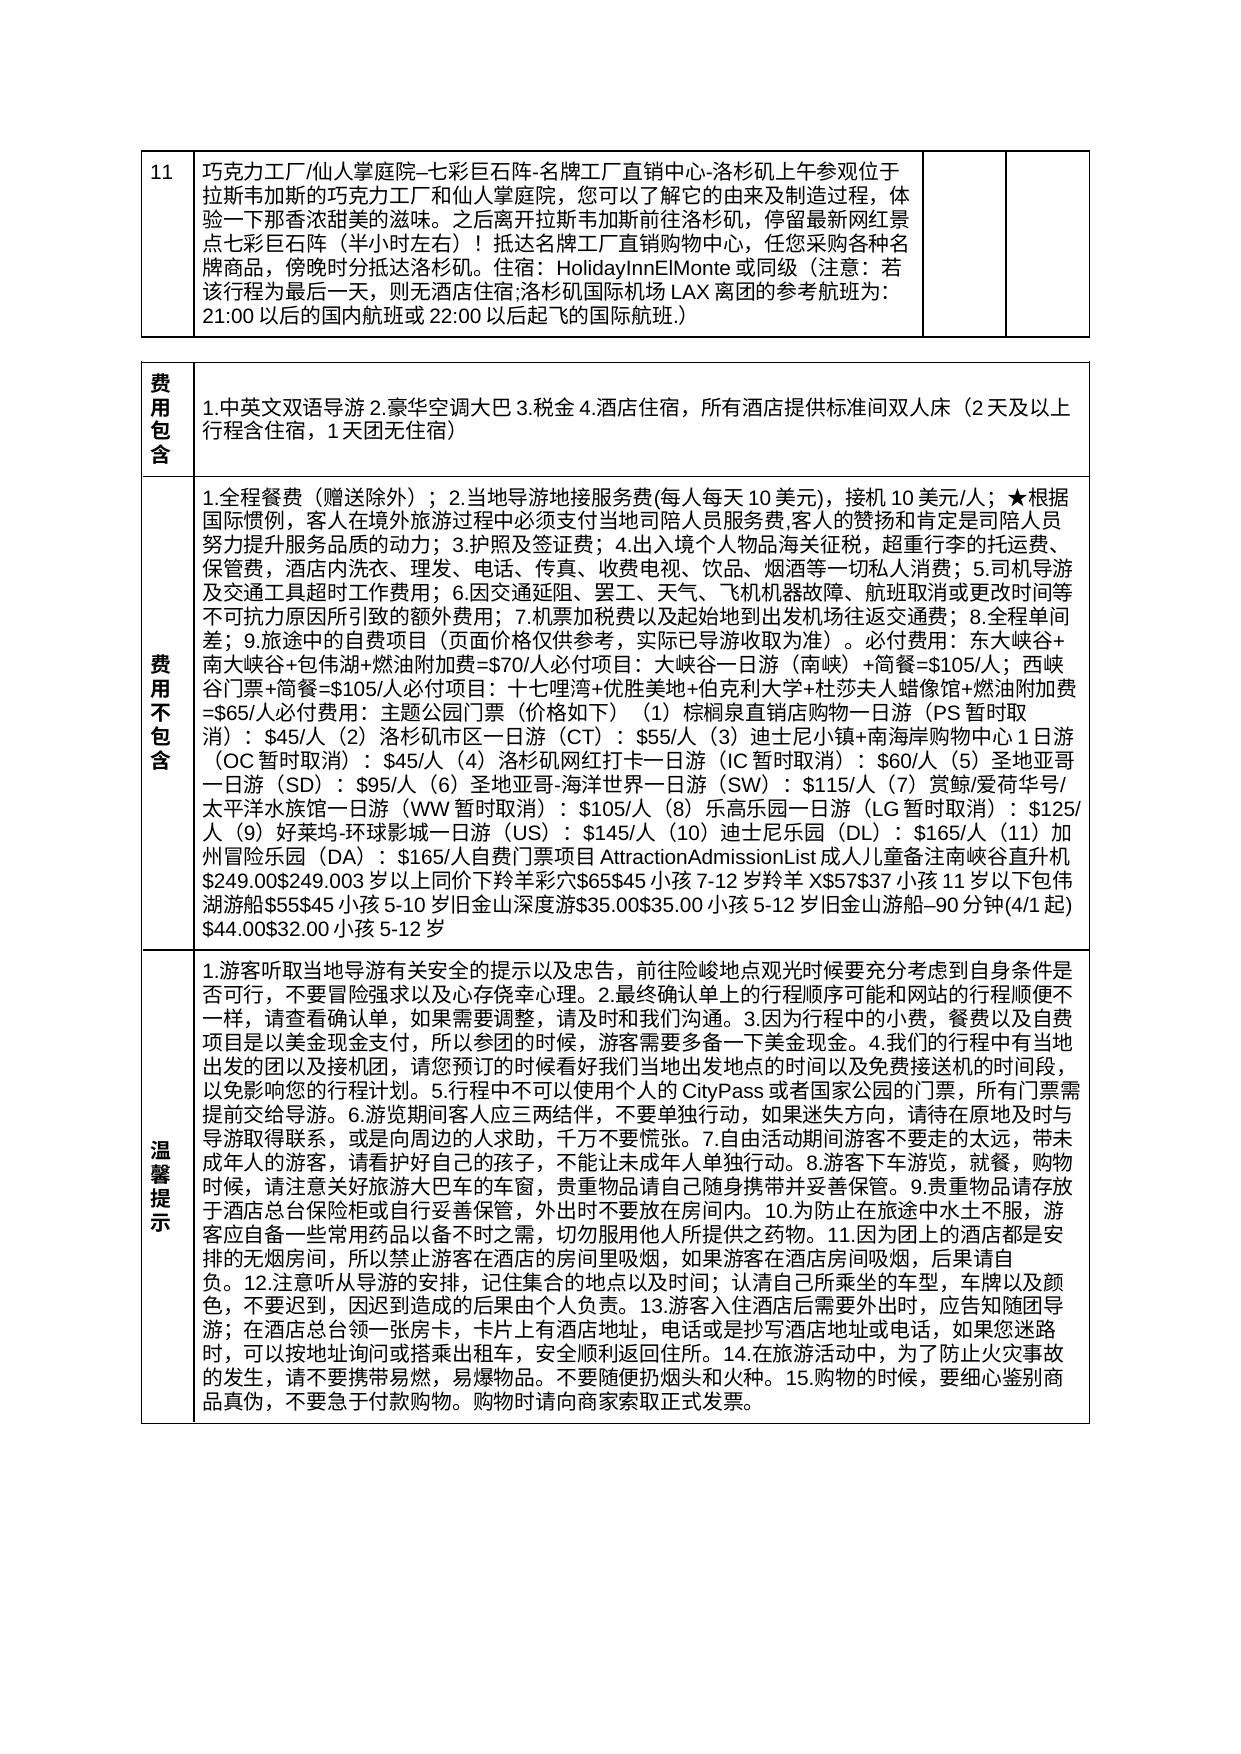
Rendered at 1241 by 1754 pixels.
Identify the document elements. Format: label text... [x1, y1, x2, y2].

table_cell [924, 152, 1005, 336]
table_header 1.中英文双语导游2.豪华空调大巴3.税金4.酒店住宿，所有酒店提供标准间双人床（2天及以上行程含住宿，1天团无住宿） [195, 363, 1089, 476]
table_cell 巧克力工厂/仙人掌庭院–七彩巨石阵-名牌工厂直销中心-洛杉矶上午参观位于拉斯韦加斯的巧克力工厂和仙人掌庭院，您可以了解它的由来及制造过程，体验一下那香浓甜美的滋味。之后离开拉斯韦加斯前往洛杉矶，停留最新网红景点七彩巨石阵（半小时左右）！抵达名牌工厂直销购物中心，任您采购各种名牌商品，傍晚时分抵达洛杉矶。住宿：HolidayInnElMonte或同级（注意：若该行程为最后一天，则无酒店住宿;洛杉矶国际机场LAX离团的参考航班为：21:00以后的国内航班或22:00以后起飞的国际航班.） [195, 152, 922, 336]
table_cell 1.全程餐费（赠送除外）；2.当地导游地接服务费(每人每天10美元)，接机10美元/人；★根据国际惯例，客人在境外旅游过程中必须支付当地司陪人员服务费,客人的赞扬和肯定是司陪人员努力提升服务品质的动力；3.护照及签证费；4.出入境个人物品海关征税，超重行李的托运费、保管费，酒店内洗衣、理发、电话、传真、收费电视、饮品、烟酒等一切私人消费；5.司机导游及交通工具超时工作费用；6.因交通延阻、罢工、天气、飞机机器故障、航班取消或更改时间等不可抗力原因所引致的额外费用；7.机票加税费以及起始地到出发机场往返交通费；8.全程单间差；9.旅途中的自费项目（页面价格仅供参考，实际已导游收取为准）。必付费用：东大峡谷+南大峡谷+包伟湖+燃油附加费=$70/人必付项目：大峡谷一日游（南峡）+简餐=$105/人；西峡谷门票+简餐=$105/人必付项目：十七哩湾+优胜美地+伯克利大学+杜莎夫人蜡像馆+燃油附加费=$65/人必付费用：主题公园门票（价格如下）（1）棕榈泉直销店购物一日游（PS暂时取消）：$45/人（2）洛杉矶市区一日游（CT）：$55/人（3）迪士尼小镇+南海岸购物中心1日游（OC暂时取消）：$45/人（4）洛杉矶网红打卡一日游（IC暂时取消）：$60/人（5）圣地亚哥一日游（SD）：$95/人（6）圣地亚哥-海洋世界一日游（SW）：$115/人（7）赏鲸/爱荷华号/太平洋水族馆一日游（WW暂时取消）：$105/人（8）乐高乐园一日游（LG暂时取消）：$125/人（9）好莱坞-环球影城一日游（US）：$145/人（10）迪士尼乐园（DL）：$165/人（11）加州冒险乐园（DA）：$165/人自费门票项目AttractionAdmissionList成人儿童备注南峽谷直升机$249.00$249.003岁以上同价下羚羊彩穴$65$45小孩7-12岁羚羊X$57$37小孩11岁以下包伟湖游船$55$45小孩5-10岁旧金山深度游$35.00$35.00小孩5-12岁旧金山游船–90分钟(4/1起)$44.00$32.00小孩5-12岁 [195, 477, 1089, 949]
table_header 费用包含 [142, 363, 193, 476]
table_cell 温馨提示 [142, 950, 193, 1422]
table_cell [1007, 152, 1089, 336]
table_cell 11 [142, 152, 193, 336]
table_cell 费用不包含 [142, 477, 193, 949]
table_cell 1.游客听取当地导游有关安全的提示以及忠告，前往险峻地点观光时候要充分考虑到自身条件是否可行，不要冒险强求以及心存侥幸心理。2.最终确认单上的行程顺序可能和网站的行程顺便不一样，请查看确认单，如果需要调整，请及时和我们沟通。3.因为行程中的小费，餐费以及自费项目是以美金现金支付，所以参团的时候，游客需要多备一下美金现金。4.我们的行程中有当地出发的团以及接机团，请您预订的时候看好我们当地出发地点的时间以及免费接送机的时间段，以免影响您的行程计划。5.行程中不可以使用个人的CityPass或者国家公园的门票，所有门票需提前交给导游。6.游览期间客人应三两结伴，不要单独行动，如果迷失方向，请待在原地及时与导游取得联系，或是向周边的人求助，千万不要慌张。7.自由活动期间游客不要走的太远，带未成年人的游客，请看护好自己的孩子，不能让未成年人单独行动。8.游客下车游览，就餐，购物时候，请注意关好旅游大巴车的车窗，贵重物品请自己随身携带并妥善保管。9.贵重物品请存放于酒店总台保险柜或自行妥善保管，外出时不要放在房间内。10.为防止在旅途中水土不服，游客应自备一些常用药品以备不时之需，切勿服用他人所提供之药物。11.因为团上的酒店都是安排的无烟房间，所以禁止游客在酒店的房间里吸烟，如果游客在酒店房间吸烟，后果请自负。12.注意听从导游的安排，记住集合的地点以及时间；认清自己所乘坐的车型，车牌以及颜色，不要迟到，因迟到造成的后果由个人负责。13.游客入住酒店后需要外出时，应告知随团导游；在酒店总台领一张房卡，卡片上有酒店地址，电话或是抄写酒店地址或电话，如果您迷路时，可以按地址询问或搭乘出租车，安全顺利返回住所。14.在旅游活动中，为了防止火灾事故的发生，请不要携带易燃，易爆物品。不要随便扔烟头和火种。15.购物的时候，要细心鉴别商品真伪，不要急于付款购物。购物时请向商家索取正式发票。 [195, 951, 1089, 1422]
